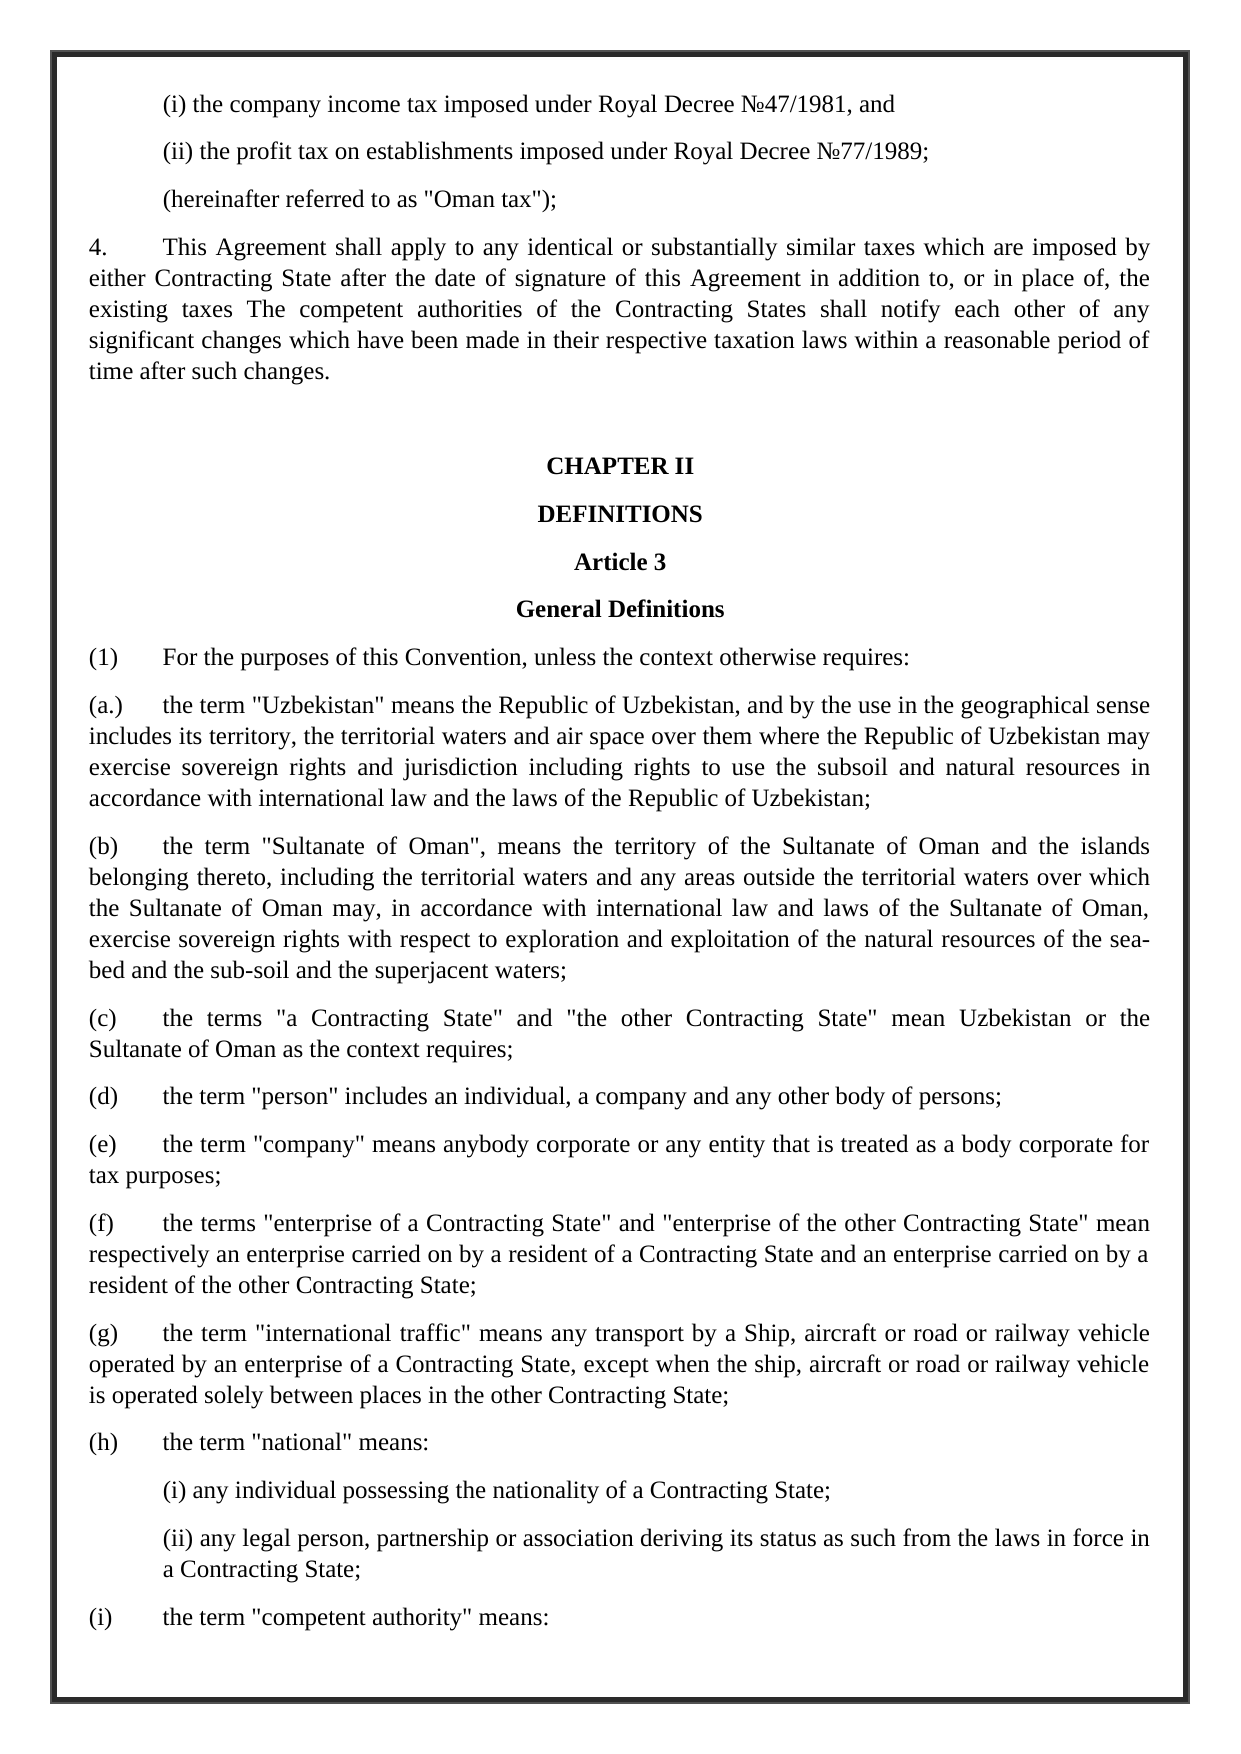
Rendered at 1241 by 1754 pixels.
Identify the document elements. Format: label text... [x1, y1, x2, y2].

text General Definitions [89, 594, 1151, 623]
text (c) the terms "a Contracting State" and "the other Contracting State" mean Uzbekistan or the Sultanate of Oman as the context requires; [89, 1003, 1151, 1062]
text (b) the term "Sultanate of Oman", means the territory of the Sultanate of Oman and the islands belonging thereto, including the territorial waters and any areas outside the territorial waters over which the Sultanate of Oman may, in accordance with international law and laws of the Sultanate of Oman, exercise sovereign rights with respect to exploration and exploitation of the natural resources of the sea-bed and the sub-soil and the superjacent waters; [89, 831, 1151, 984]
text (h) the term "national" means: [89, 1427, 1151, 1456]
text 4. This Agreement shall apply to any identical or substantially similar taxes which are imposed by either Contracting State after the date of signature of this Agreement in addition to, or in place of, the existing taxes The competent authorities of the Contracting States shall notify each other of any significant changes which have been made in their respective taxation laws within a reasonable period of time after such changes. [89, 232, 1151, 385]
text CHAPTER II [89, 451, 1151, 480]
text (g) the term "international traffic" means any transport by a Ship, aircraft or road or railway vehicle operated by an enterprise of a Contracting State, except when the ship, aircraft or road or railway vehicle is operated solely between places in the other Contracting State; [89, 1318, 1151, 1408]
text (i) the company income tax imposed under Royal Decree №47/1981, and [163, 89, 1151, 117]
text (d) the term "person" includes an individual, a company and any other body of persons; [89, 1081, 1151, 1110]
text (f) the terms "enterprise of a Contracting State" and "enterprise of the other Contracting State" mean respectively an enterprise carried on by a resident of a Contracting State and an enterprise carried on by a resident of the other Contracting State; [89, 1208, 1151, 1299]
text (1) For the purposes of this Convention, unless the context otherwise requires: [89, 642, 1151, 671]
text (ii) any legal person, partnership or association deriving its status as such from the laws in force in a Contracting State; [163, 1523, 1151, 1583]
text (ii) the profit tax on establishments imposed under Royal Decree №77/1989; [163, 136, 1151, 165]
text (i) the term "competent authority" means: [89, 1602, 1151, 1630]
text (e) the term "company" means anybody corporate or any entity that is treated as a body corporate for tax purposes; [89, 1129, 1151, 1189]
text (i) any individual possessing the nationality of a Contracting State; [163, 1475, 1151, 1504]
text DEFINITIONS [89, 499, 1151, 528]
text (hereinafter referred to as "Oman tax"); [163, 184, 1151, 213]
text (a.) the term "Uzbekistan" means the Republic of Uzbekistan, and by the use in the geographical sense includes its territory, the territorial waters and air space over them where the Republic of Uzbekistan may exercise sovereign rights and jurisdiction including rights to use the subsoil and natural resources in accordance with international law and the laws of the Republic of Uzbekistan; [89, 690, 1151, 812]
text Article 3 [89, 547, 1151, 576]
